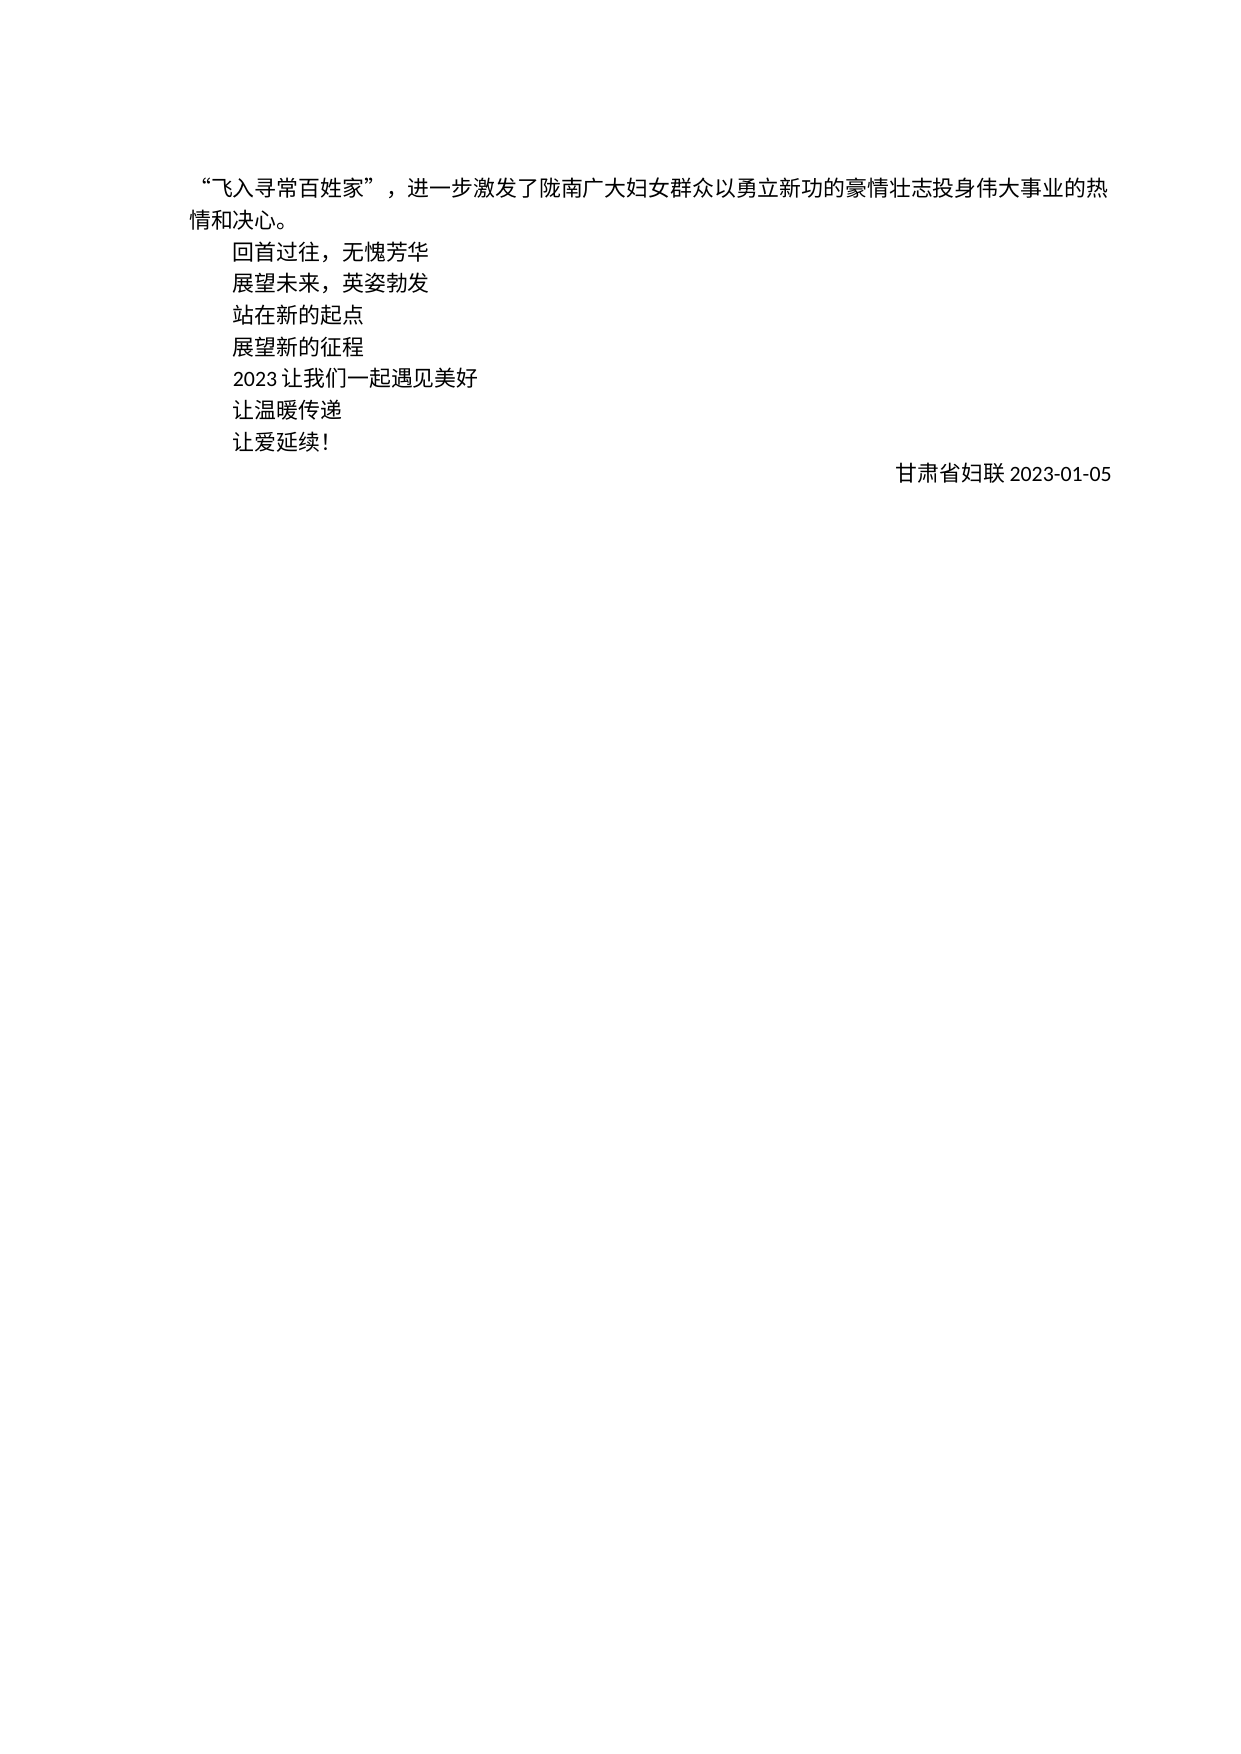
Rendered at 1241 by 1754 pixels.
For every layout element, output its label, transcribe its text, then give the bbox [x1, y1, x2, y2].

text 2023让我们一起遇见美好 [189, 361, 1111, 393]
text 让爱延续！ [189, 424, 1111, 456]
text 甘肃省妇联2023-01-05 [189, 456, 1111, 488]
text 展望新的征程 [189, 329, 1111, 361]
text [189, 171, 1111, 234]
text 展望未来，英姿勃发 [189, 266, 1111, 298]
text 站在新的起点 [189, 298, 1111, 329]
text 让温暖传递 [189, 393, 1111, 424]
text 回首过往，无愧芳华 [189, 234, 1111, 266]
